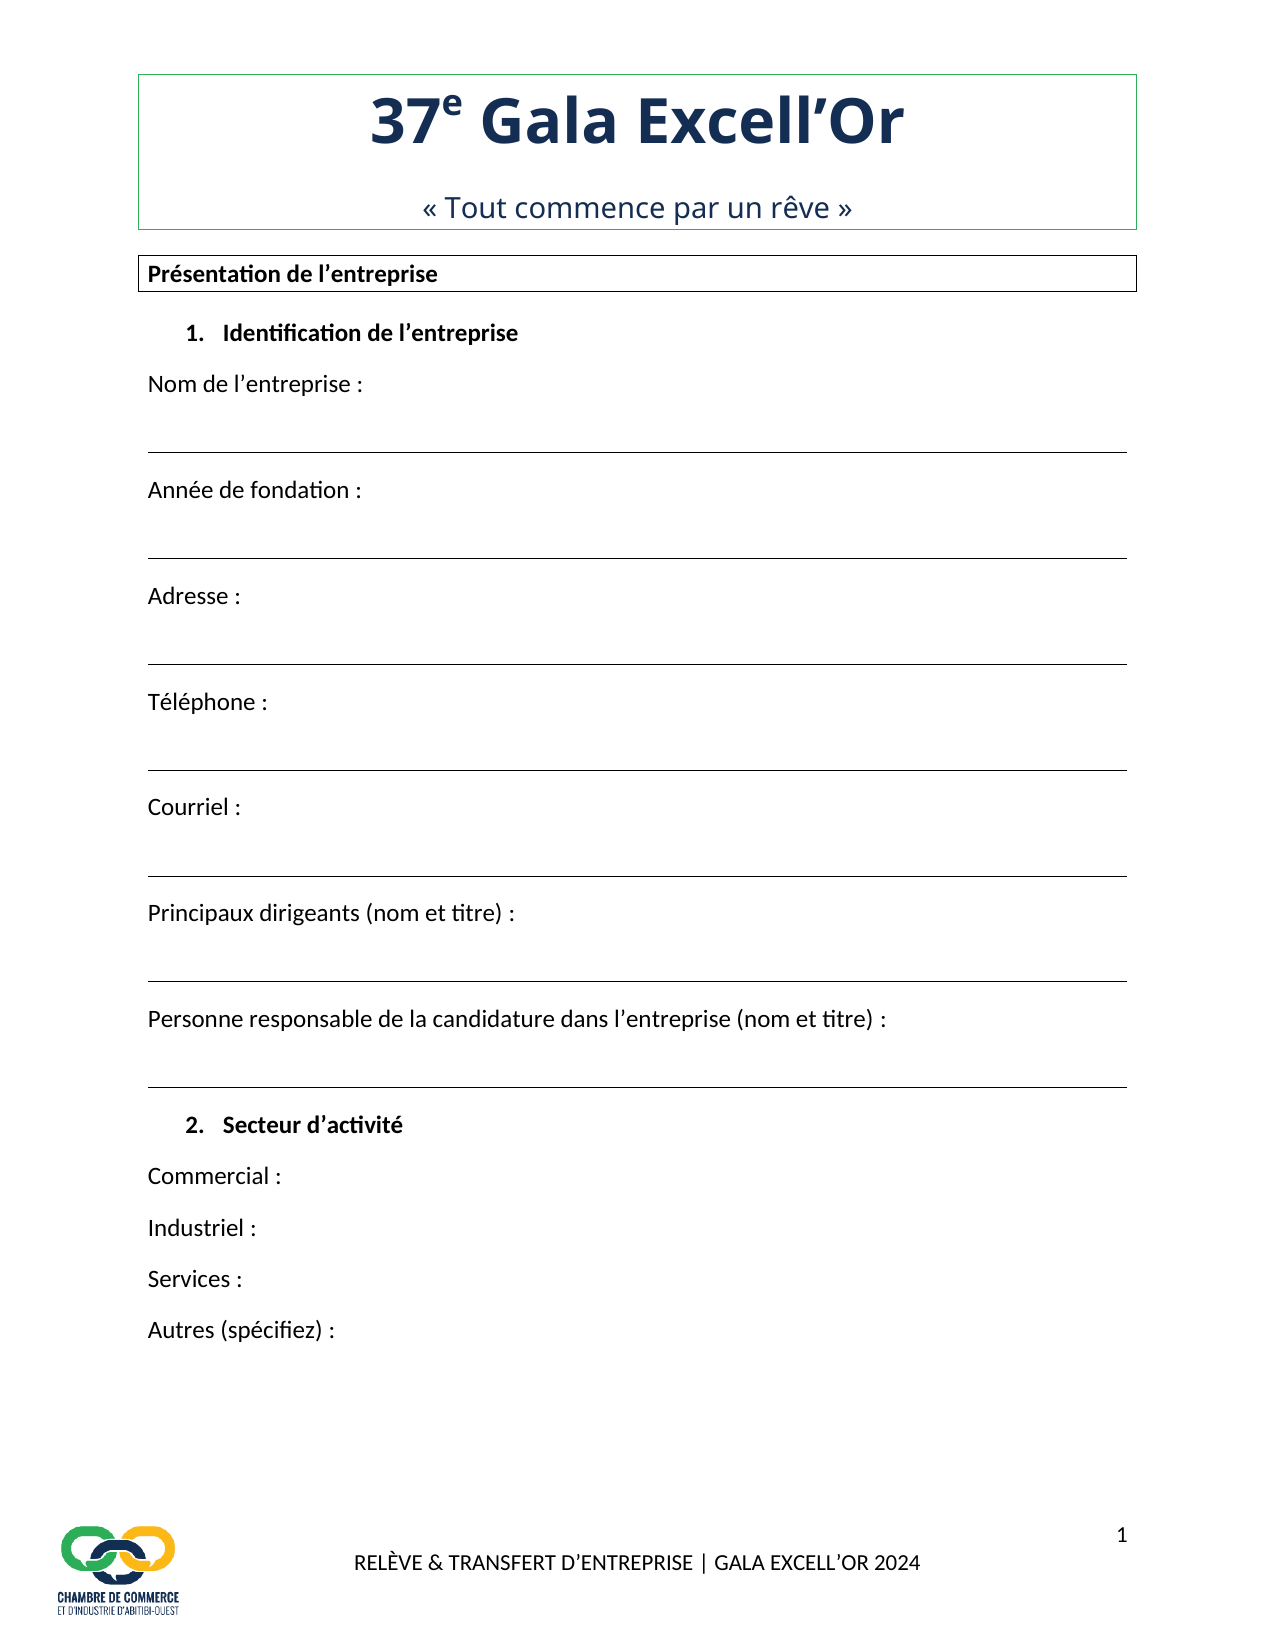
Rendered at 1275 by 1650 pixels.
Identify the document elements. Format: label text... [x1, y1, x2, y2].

text Personne responsable de la candidature dans l’entreprise (nom et titre) : [148, 1003, 1127, 1034]
text Autres (spécifiez) : [148, 1314, 1127, 1345]
text Services : [148, 1263, 1127, 1294]
text Présentation de l’entreprise [139, 256, 1136, 291]
text Téléphone : [148, 686, 1127, 716]
text Courriel : [148, 792, 1127, 822]
text Commercial : [148, 1160, 1127, 1191]
list Secteur d’activité [185, 1109, 1127, 1139]
text Année de fondation : [148, 474, 1127, 504]
text Industriel : [148, 1212, 1127, 1242]
text Nom de l’entreprise : [148, 368, 1127, 399]
list Identification de l’entreprise [185, 317, 1127, 347]
picture [52, 1520, 184, 1620]
text Principaux dirigeants (nom et titre) : [148, 897, 1127, 928]
text Adresse : [148, 580, 1127, 610]
